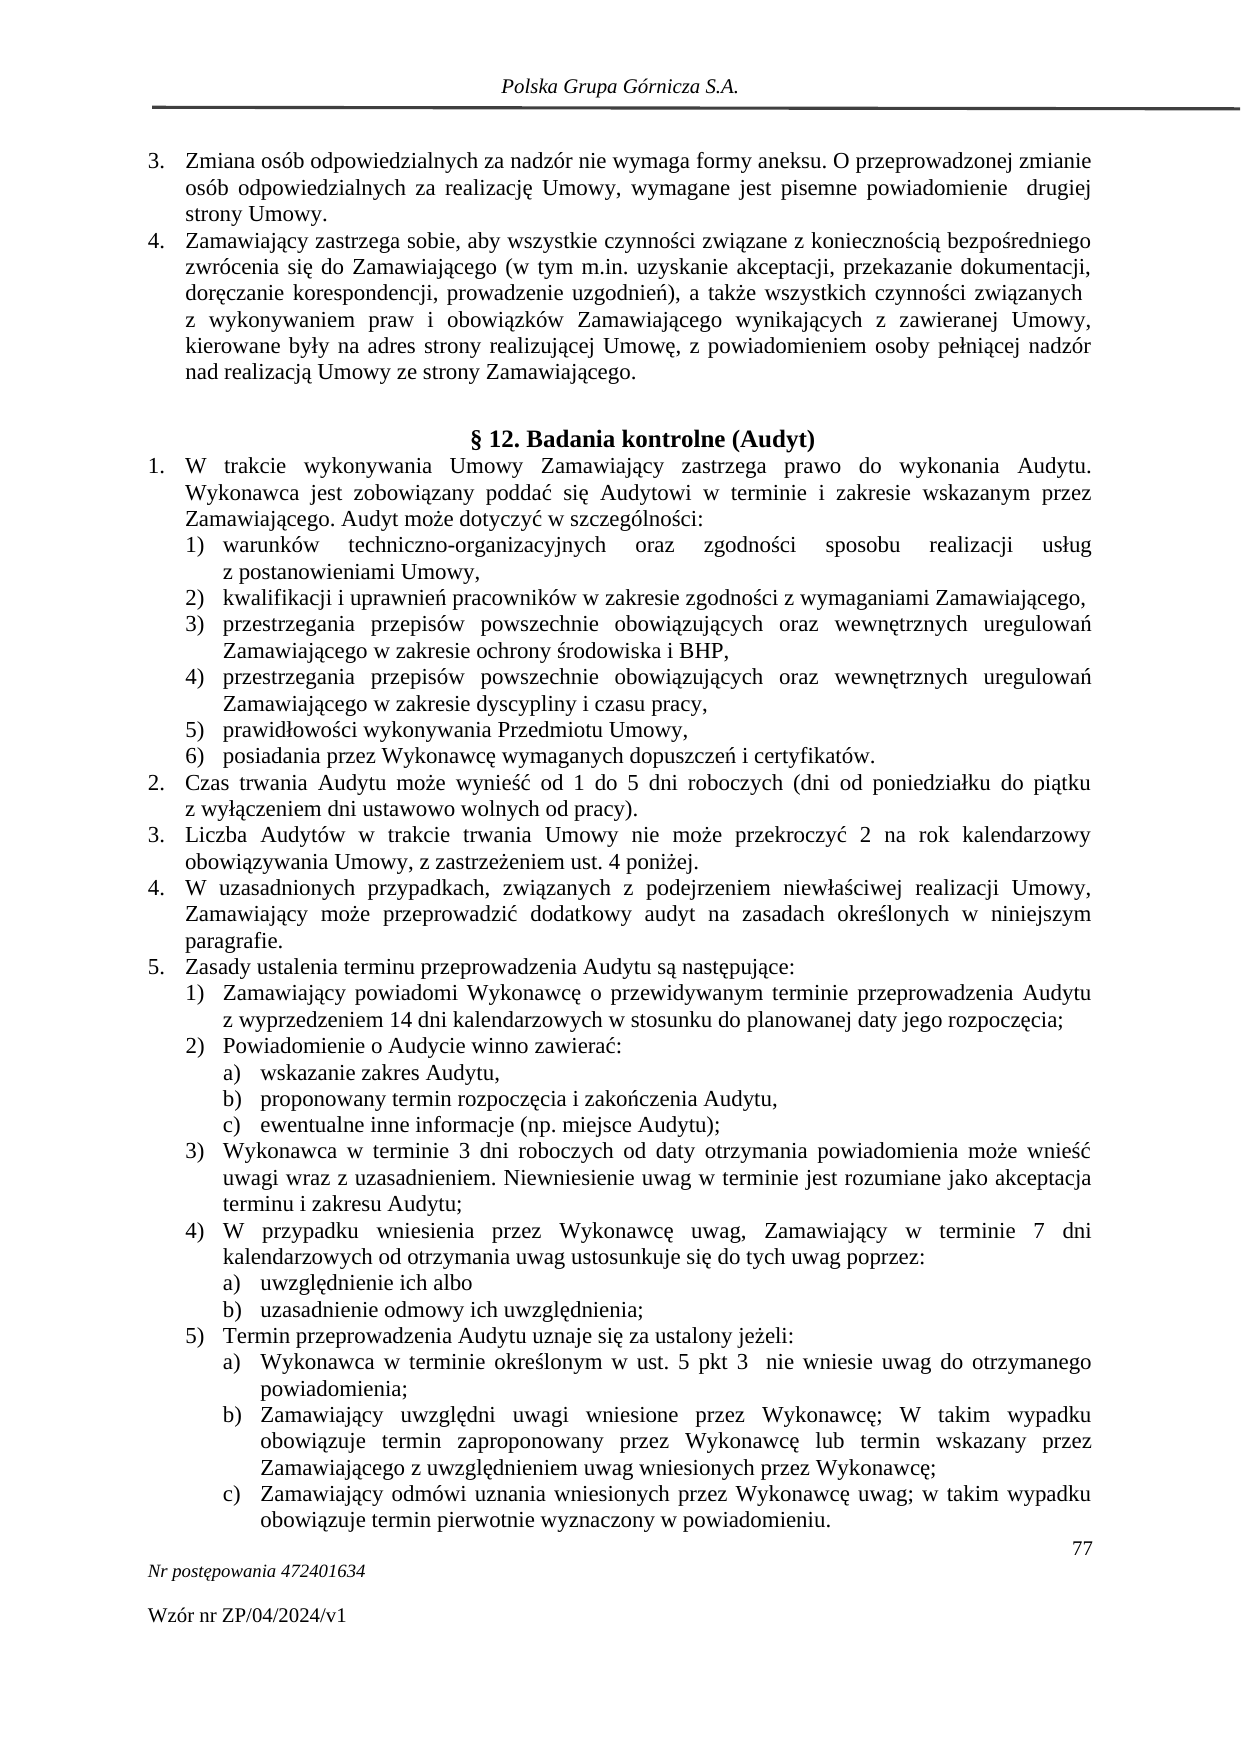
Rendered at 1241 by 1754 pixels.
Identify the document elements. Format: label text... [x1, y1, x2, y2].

list W uzasadnionych przypadkach, związanych z podejrzeniem niewłaściwej realizacji Umowy, Zamawiający może przeprowadzić dodatkowy audyt na zasadach określonych w niniejszym paragrafie. [148, 874, 1093, 953]
list Czas trwania Audytu może wynieść od 1 do 5 dni roboczych (dni od poniedziałku do piątku z wyłączeniem dni ustawowo wolnych od pracy). [148, 769, 1093, 821]
list Termin przeprowadzenia Audytu uznaje się za ustalony jeżeli: [185, 1322, 1093, 1348]
list przestrzegania przepisów powszechnie obowiązujących oraz wewnętrznych uregulowań Zamawiającego w zakresie ochrony środowiska i BHP, [185, 611, 1093, 663]
list proponowany termin rozpoczęcia i zakończenia Audytu, [223, 1085, 1093, 1111]
list kwalifikacji i uprawnień pracowników w zakresie zgodności z wymaganiami Zamawiającego, [185, 584, 1093, 611]
list W trakcie wykonywania Umowy Zamawiający zastrzega prawo do wykonania Audytu. Wykonawca jest zobowiązany poddać się Audytowi w terminie i zakresie wskazanym przez Zamawiającego. Audyt może dotyczyć w szczególności: [148, 452, 1093, 531]
list Zasady ustalenia terminu przeprowadzenia Audytu są następujące: [148, 953, 1093, 979]
list uwzględnienie ich albo [223, 1269, 1093, 1296]
list Zamawiający odmówi uznania wniesionych przez Wykonawcę uwag; w takim wypadku obowiązuje termin pierwotnie wyznaczony w powiadomieniu. [223, 1480, 1093, 1533]
list Liczba Audytów w trakcie trwania Umowy nie może przekroczyć 2 na rok kalendarzowy obowiązywania Umowy, z zastrzeżeniem ust. 4 poniżej. [148, 821, 1093, 874]
list prawidłowości wykonywania Przedmiotu Umowy, [185, 716, 1093, 742]
list wskazanie zakres Audytu, [223, 1058, 1093, 1085]
list W przypadku wniesienia przez Wykonawcę uwag, Zamawiający w terminie 7 dni kalendarzowych od otrzymania uwag ustosunkuje się do tych uwag poprzez: [185, 1217, 1093, 1269]
list Wykonawca w terminie określonym w ust. 5 pkt 3 nie wniesie uwag do otrzymanego powiadomienia; [223, 1348, 1093, 1401]
subtitle § 12. Badania kontrolne (Audyt) [193, 424, 1093, 452]
list Zamawiający zastrzega sobie, aby wszystkie czynności związane z koniecznością bezpośredniego zwrócenia się do Zamawiającego (w tym m.in. uzyskanie akceptacji, przekazanie dokumentacji, doręczanie korespondencji, prowadzenie uzgodnień), a także wszystkich czynności związanych z wykonywaniem praw i obowiązków Zamawiającego wynikających z zawieranej Umowy, kierowane były na adres strony realizującej Umowę, z powiadomieniem osoby pełniącej nadzór nad realizacją Umowy ze strony Zamawiającego. [148, 227, 1093, 385]
list Powiadomienie o Audycie winno zawierać: [185, 1032, 1093, 1058]
list Zamawiający powiadomi Wykonawcę o przewidywanym terminie przeprowadzenia Audytu z wyprzedzeniem 14 dni kalendarzowych w stosunku do planowanej daty jego rozpoczęcia; [185, 979, 1093, 1032]
list Zmiana osób odpowiedzialnych za nadzór nie wymaga formy aneksu. O przeprowadzonej zmianie osób odpowiedzialnych za realizację Umowy, wymagane jest pisemne powiadomienie drugiej strony Umowy. [148, 148, 1093, 227]
list posiadania przez Wykonawcę wymaganych dopuszczeń i certyfikatów. [185, 742, 1093, 769]
list Zamawiający uwzględni uwagi wniesione przez Wykonawcę; W takim wypadku obowiązuje termin zaproponowany przez Wykonawcę lub termin wskazany przez Zamawiającego z uwzględnieniem uwag wniesionych przez Wykonawcę; [223, 1401, 1093, 1480]
list przestrzegania przepisów powszechnie obowiązujących oraz wewnętrznych uregulowań Zamawiającego w zakresie dyscypliny i czasu pracy, [185, 663, 1093, 716]
list ewentualne inne informacje (np. miejsce Audytu); [223, 1111, 1093, 1138]
list uzasadnienie odmowy ich uwzględnienia; [223, 1296, 1093, 1322]
list Wykonawca w terminie 3 dni roboczych od daty otrzymania powiadomienia może wnieść uwagi wraz z uzasadnieniem. Niewniesienie uwag w terminie jest rozumiane jako akceptacja terminu i zakresu Audytu; [185, 1138, 1093, 1217]
list warunków techniczno-organizacyjnych oraz zgodności sposobu realizacji usług z postanowieniami Umowy, [185, 531, 1093, 584]
